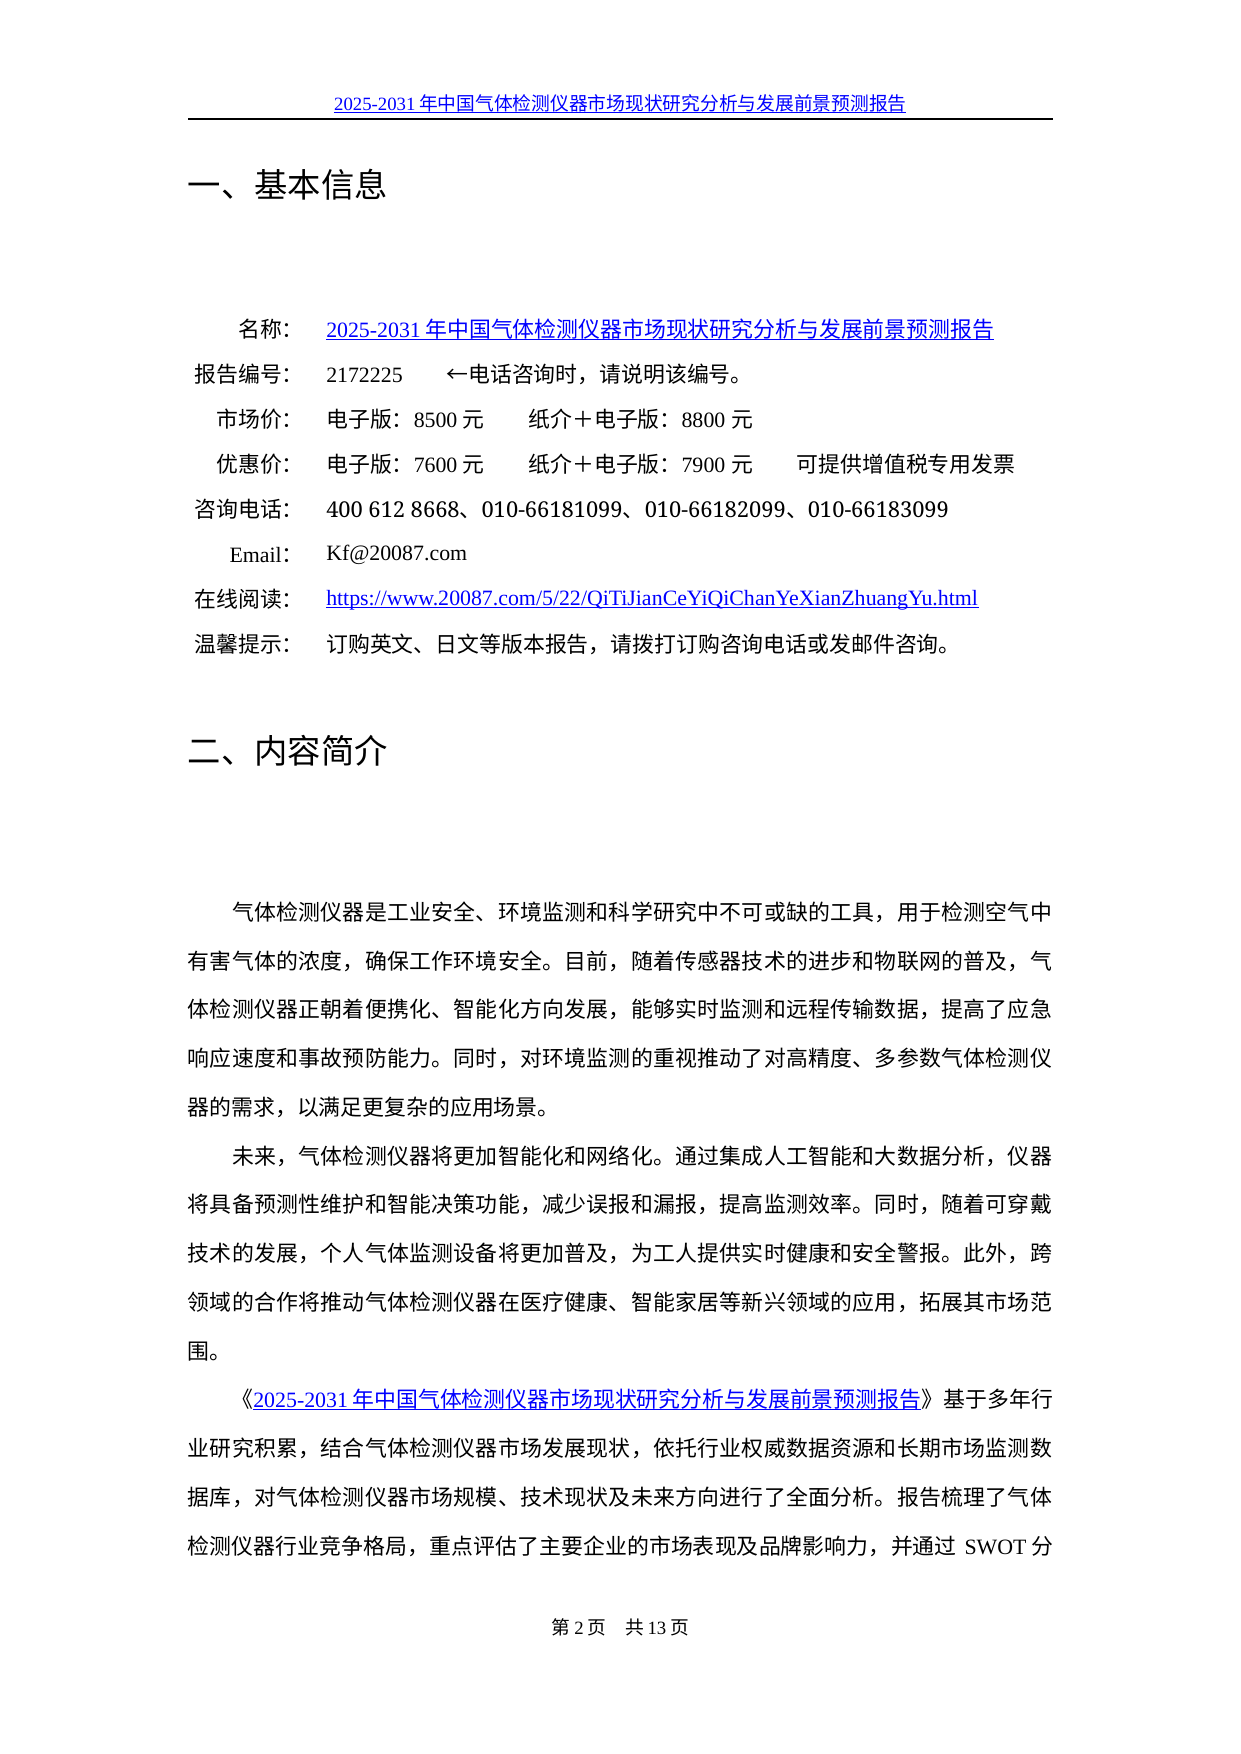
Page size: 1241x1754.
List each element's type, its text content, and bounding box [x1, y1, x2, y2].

title 一、基本信息 [187, 150, 1053, 215]
table_cell 电子版：8500 元 纸介＋电子版：8800 元 [315, 402, 1073, 447]
table_cell 优惠价： [167, 447, 315, 492]
table_cell 咨询电话： [167, 492, 315, 537]
table_cell 订购英文、日文等版本报告，请拨打订购咨询电话或发邮件咨询。 [315, 627, 1073, 672]
table_cell 400 612 8668、010-66181099、010-66182099、010-66183099 [315, 492, 1073, 537]
table_header 名称： [167, 312, 315, 357]
table_cell Kf@20087.com [315, 537, 1073, 582]
table_cell [315, 582, 1073, 627]
title 二、内容简介 [187, 717, 1053, 782]
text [187, 894, 1053, 1561]
table_cell 报告编号： [167, 357, 315, 402]
table_cell 2172225 ←电话咨询时，请说明该编号。 [315, 357, 1073, 402]
table_cell 在线阅读： [167, 582, 315, 627]
table_cell 电子版：7600 元 纸介＋电子版：7900 元 可提供增值税专用发票 [315, 447, 1073, 492]
table_header 2025-2031年中国气体检测仪器市场现状研究分析与发展前景预测报告 [315, 312, 1073, 357]
table_cell 温馨提示： [167, 627, 315, 672]
table_cell Email： [167, 537, 315, 582]
table_cell 市场价： [167, 402, 315, 447]
